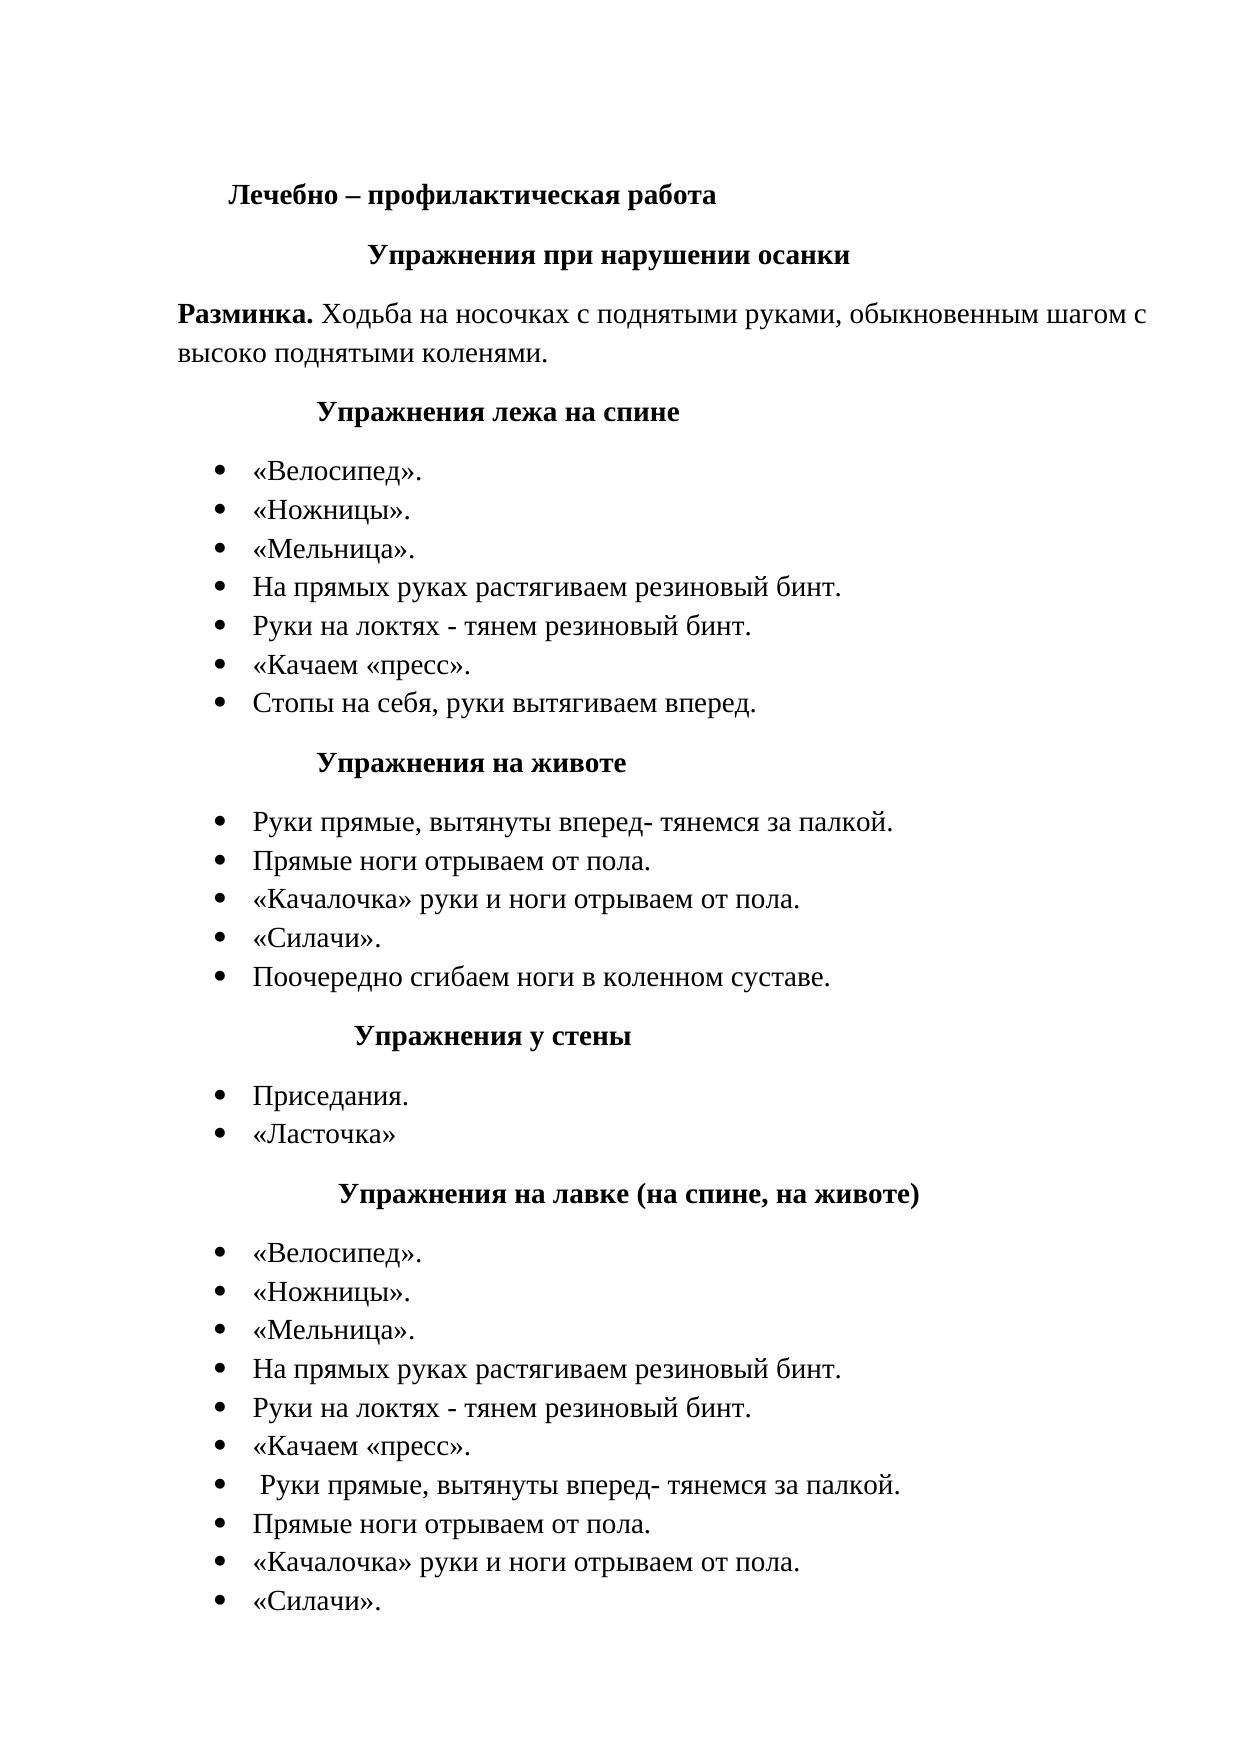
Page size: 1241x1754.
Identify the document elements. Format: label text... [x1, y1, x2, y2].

list Руки на локтях - тянем резиновый бинт. [215, 1390, 1152, 1423]
list Прямые ноги отрываем от пола. [215, 1506, 1152, 1539]
list Руки прямые, вытянуты вперед- тянемся за палкой. [215, 804, 1152, 838]
list Приседания. [215, 1078, 1152, 1111]
list Руки прямые, вытянуты вперед- тянемся за палкой. [215, 1467, 1152, 1501]
list «Ножницы». [215, 492, 1152, 526]
text Лечебно – профилактическая работа [177, 177, 1152, 211]
text Упражнения на животе [177, 745, 1152, 778]
text Упражнения лежа на спине [177, 394, 1152, 428]
list Стопы на себя, руки вытягиваем вперед. [215, 685, 1152, 719]
text Разминка. Ходьба на носочках с поднятыми руками, обыкновенным шагом с высоко поднятыми коленями. [177, 296, 1152, 368]
list «Качалочка» руки и ноги отрываем от пола. [215, 882, 1152, 915]
list На прямых руках растягиваем резиновый бинт. [215, 1351, 1152, 1385]
list На прямых руках растягиваем резиновый бинт. [215, 569, 1152, 603]
list «Качалочка» руки и ноги отрываем от пола. [215, 1544, 1152, 1578]
list «Мельница». [215, 531, 1152, 564]
list Прямые ноги отрываем от пола. [215, 843, 1152, 877]
list «Велосипед». [215, 453, 1152, 487]
list Руки на локтях - тянем резиновый бинт. [215, 608, 1152, 642]
list «Мельница». [215, 1312, 1152, 1346]
list Поочередно сгибаем ноги в коленном суставе. [215, 959, 1152, 992]
list «Качаем «пресс». [215, 1428, 1152, 1462]
list «Качаем «пресс». [215, 647, 1152, 680]
text Упражнения у стены [215, 1018, 1152, 1052]
list «Ножницы». [215, 1274, 1152, 1307]
list «Силачи». [215, 920, 1152, 954]
list «Велосипед». [215, 1235, 1152, 1269]
list «Ласточка» [215, 1116, 1152, 1150]
list «Силачи». [215, 1583, 1152, 1617]
text Упражнения на лавке (на спине, на животе) [177, 1176, 1152, 1209]
text Упражнения при нарушении осанки [177, 237, 1152, 270]
